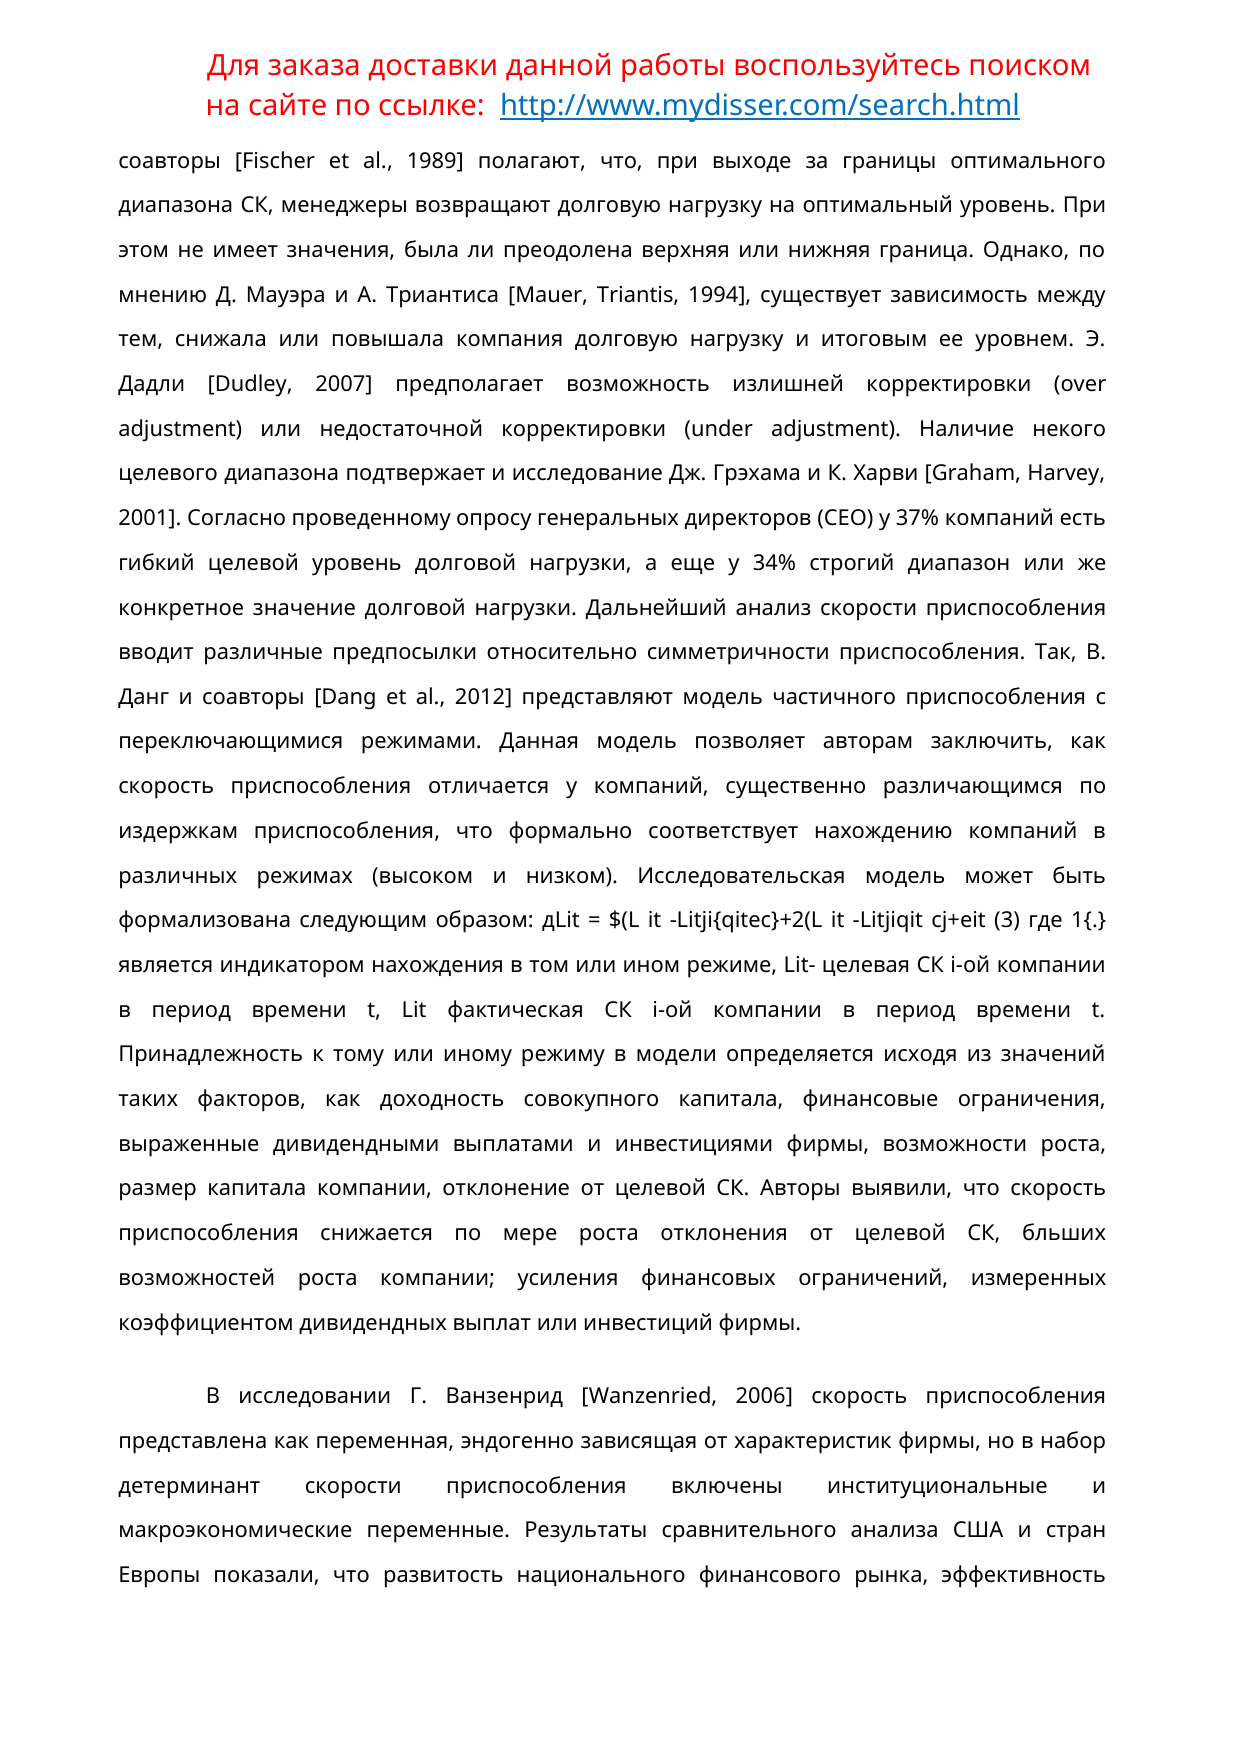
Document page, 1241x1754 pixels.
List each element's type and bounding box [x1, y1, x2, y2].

text [118, 144, 1107, 1336]
text [118, 1380, 1107, 1589]
